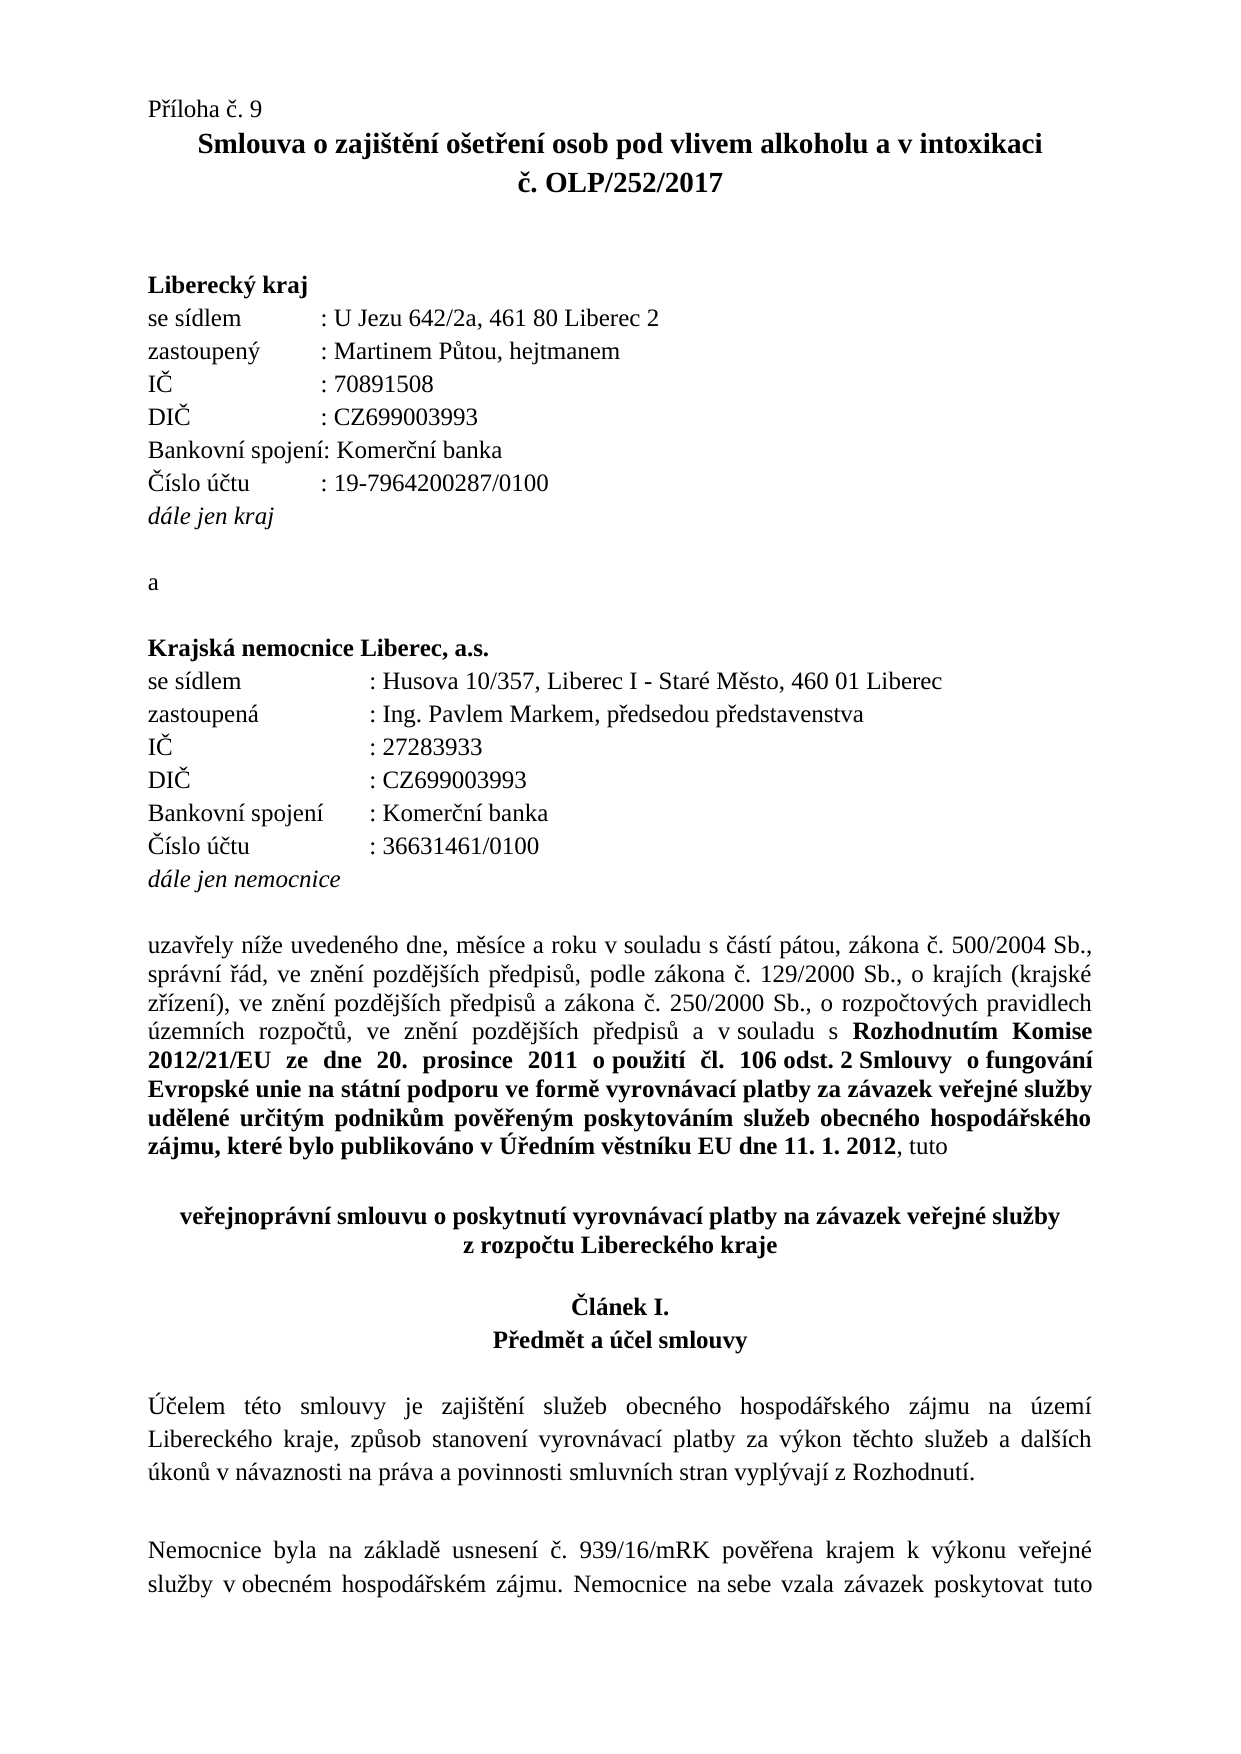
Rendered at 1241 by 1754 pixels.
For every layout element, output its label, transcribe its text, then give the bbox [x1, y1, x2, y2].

text se sídlem : U Jezu 642/2a, 461 80 Liberec 2 [148, 303, 1093, 332]
text Číslo účtu : 36631461/0100 [148, 831, 1093, 860]
text se sídlem : Husova 10/357, Liberec I - Staré Město, 460 01 Liberec [148, 666, 1093, 695]
text Bankovní spojení: Komerční banka [148, 435, 1093, 464]
text Účelem této smlouvy je zajištění služeb obecného hospodářského zájmu na území Libereckého kraje, způsob stanovení vyrovnávací platby za výkon těchto služeb a dalších úkonů v návaznosti na práva a povinnosti smluvních stran vyplývají z Rozhodnutí. [148, 1391, 1093, 1486]
subtitle Smlouva o zajištění ošetření osob pod vlivem alkoholu a v intoxikaci [148, 127, 1093, 160]
text Číslo účtu : 19-7964200287/0100 [148, 468, 1093, 497]
text uzavřely níže uvedeného dne, měsíce a roku v souladu s částí pátou, zákona č. 500/2004 Sb., správní řád, ve znění pozdějších předpisů, podle zákona č. 129/2000 Sb., o krajích (krajské zřízení), ve znění pozdějších předpisů a zákona č. 250/2000 Sb., o rozpočtových pravidlech územních rozpočtů, ve znění pozdějších předpisů a v souladu s Rozhodnutím Komise 2012/21/EU ze dne 20. prosince 2011 o použití čl. 106 odst. 2 Smlouvy o fungování Evropské unie na státní podporu ve formě vyrovnávací platby za závazek veřejné služby udělené určitým podnikům pověřeným poskytováním služeb obecného hospodářského zájmu, které bylo publikováno v Úředním věstníku EU dne 11. 1. 2012, tuto [148, 930, 1093, 1160]
text zastoupená : Ing. Pavlem Markem, předsedou představenstva [148, 699, 1093, 728]
text zastoupený : Martinem Půtou, hejtmanem [148, 336, 1093, 364]
text Bankovní spojení : Komerční banka [148, 798, 1093, 827]
subtitle Krajská nemocnice Liberec, a.s. [148, 633, 1093, 662]
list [148, 1536, 1093, 1597]
text IČ : 70891508 [148, 369, 1093, 398]
text dále jen kraj [148, 501, 1093, 530]
text veřejnoprávní smlouvu o poskytnutí vyrovnávací platby na závazek veřejné služby z rozpočtu Libereckého kraje [148, 1201, 1093, 1259]
text č. OLP/252/2017 [148, 165, 1093, 199]
subtitle Příloha č. 9 [148, 94, 1093, 122]
text Článek I. [148, 1292, 1093, 1321]
text a [148, 567, 1093, 596]
subtitle Liberecký kraj [148, 270, 1093, 298]
text Předmět a účel smlouvy [148, 1325, 1093, 1354]
text IČ : 27283933 [148, 732, 1093, 761]
text DIČ : CZ699003993 [148, 402, 1093, 431]
text DIČ : CZ699003993 [148, 765, 1093, 794]
subtitle dále jen nemocnice [148, 864, 1093, 893]
